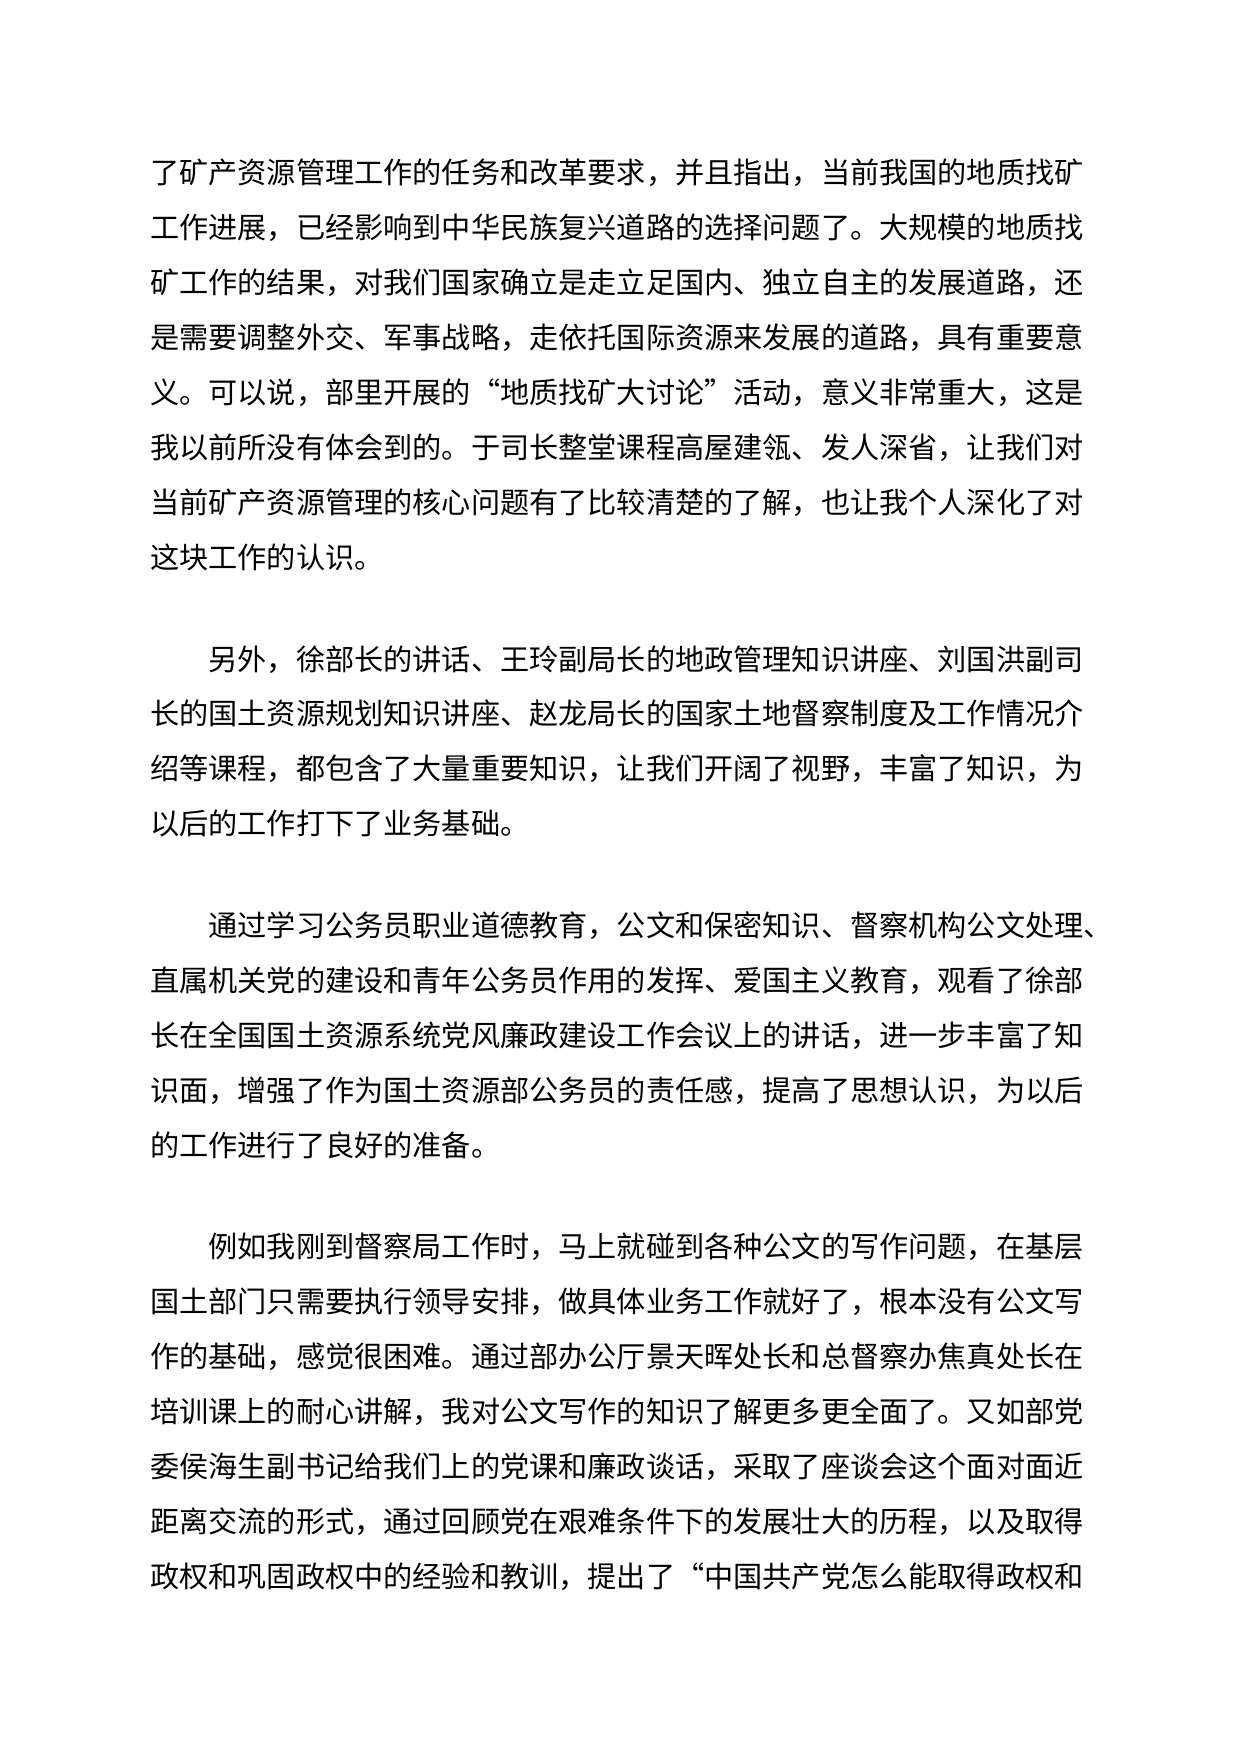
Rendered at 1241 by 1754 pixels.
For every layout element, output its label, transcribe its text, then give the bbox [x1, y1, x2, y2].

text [150, 1224, 1090, 1596]
text 另外，徐部长的讲话、王玲副局长的地政管理知识讲座、刘国洪副司长的国土资源规划知识讲座、赵龙局长的国家土地督察制度及工作情况介绍等课程，都包含了大量重要知识，让我们开阔了视野，丰富了知识，为以后的工作打下了业务基础。 [150, 636, 1090, 843]
text 通过学习公务员职业道德教育，公文和保密知识、督察机构公文处理、直属机关党的建设和青年公务员作用的发挥、爱国主义教育，观看了徐部长在全国国土资源系统党风廉政建设工作会议上的讲话，进一步丰富了知识面，增强了作为国土资源部公务员的责任感，提高了思想认识，为以后的工作进行了良好的准备。 [150, 902, 1090, 1164]
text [150, 150, 1090, 577]
